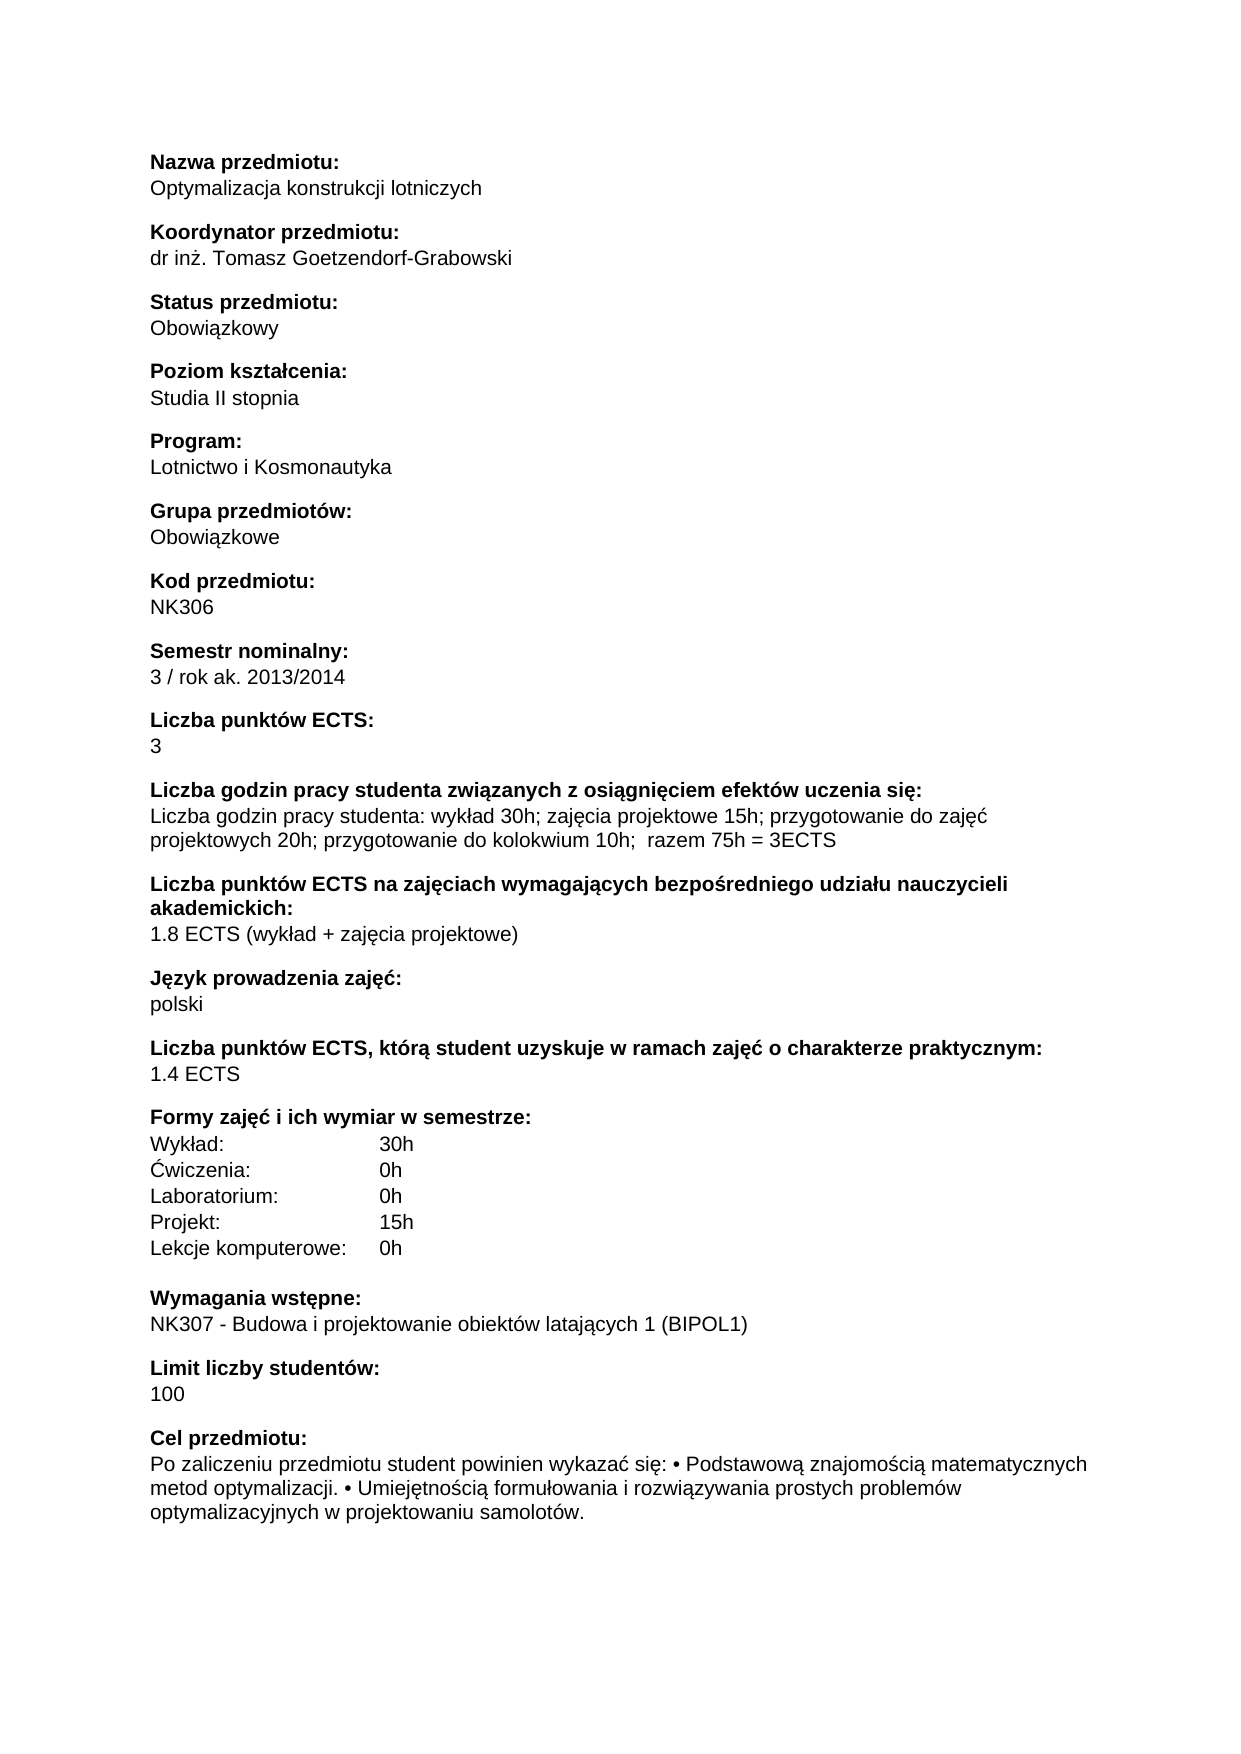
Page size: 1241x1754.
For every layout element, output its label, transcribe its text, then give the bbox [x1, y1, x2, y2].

text Liczba godzin pracy studenta: wykład 30h; zajęcia projektowe 15h; przygotowanie do zajęć projektowych 20h; przygotowanie do kolokwium 10h; razem 75h = 3ECTS [150, 804, 1090, 852]
table_cell Laboratorium: [140, 1184, 367, 1208]
text 1.8 ECTS (wykład + zajęcia projektowe) [150, 922, 1090, 946]
text Obowiązkowy [150, 316, 1090, 339]
table_cell 15h [369, 1208, 597, 1234]
text 3 [150, 734, 1090, 758]
table_cell Projekt: [140, 1210, 367, 1234]
text Liczba punktów ECTS: [150, 708, 1090, 732]
text 100 [150, 1382, 1090, 1406]
table_cell Lekcje komputerowe: [140, 1236, 367, 1260]
text Semestr nominalny: [150, 638, 1090, 662]
text Formy zajęć i ich wymiar w semestrze: [150, 1105, 1090, 1129]
text NK306 [150, 595, 1090, 619]
table_cell 0h [369, 1182, 597, 1208]
text 1.4 ECTS [150, 1061, 1090, 1085]
text Grupa przedmiotów: [150, 499, 1090, 523]
text Lotnictwo i Kosmonautyka [150, 455, 1090, 479]
text Wymagania wstępne: [150, 1286, 1090, 1310]
text Kod przedmiotu: [150, 569, 1090, 593]
text Liczba punktów ECTS na zajęciach wymagających bezpośredniego udziału nauczycieli akademickich: [150, 872, 1090, 920]
text 3 / rok ak. 2013/2014 [150, 664, 1090, 688]
text Po zaliczeniu przedmiotu student powinien wykazać się: • Podstawową znajomością matematycznych metod optymalizacji. • Umiejętnością formułowania i rozwiązywania prostych problemów optymalizacyjnych w projektowaniu samolotów. [150, 1452, 1090, 1523]
text Cel przedmiotu: [150, 1426, 1090, 1449]
text dr inż. Tomasz Goetzendorf-Grabowski [150, 246, 1090, 270]
text NK307 - Budowa i projektowanie obiektów latających 1 (BIPOL1) [150, 1312, 1090, 1336]
text Program: [150, 429, 1090, 453]
text Limit liczby studentów: [150, 1356, 1090, 1380]
text polski [150, 992, 1090, 1016]
text Liczba punktów ECTS, którą student uzyskuje w ramach zajęć o charakterze praktycznym: [150, 1035, 1090, 1059]
text Poziom kształcenia: [150, 359, 1090, 383]
table_cell 0h [369, 1234, 597, 1260]
text Koordynator przedmiotu: [150, 220, 1090, 244]
text Liczba godzin pracy studenta związanych z osiągnięciem efektów uczenia się: [150, 778, 1090, 802]
table_header 30h [369, 1132, 597, 1156]
text Studia II stopnia [150, 385, 1090, 409]
text Obowiązkowe [150, 525, 1090, 549]
table_cell 0h [369, 1156, 597, 1182]
table_cell Ćwiczenia: [140, 1158, 367, 1182]
table_header Wykład: [140, 1132, 367, 1156]
text Status przedmiotu: [150, 289, 1090, 313]
text Nazwa przedmiotu: [150, 150, 1090, 174]
text Optymalizacja konstrukcji lotniczych [150, 176, 1090, 200]
text Język prowadzenia zajęć: [150, 966, 1090, 989]
